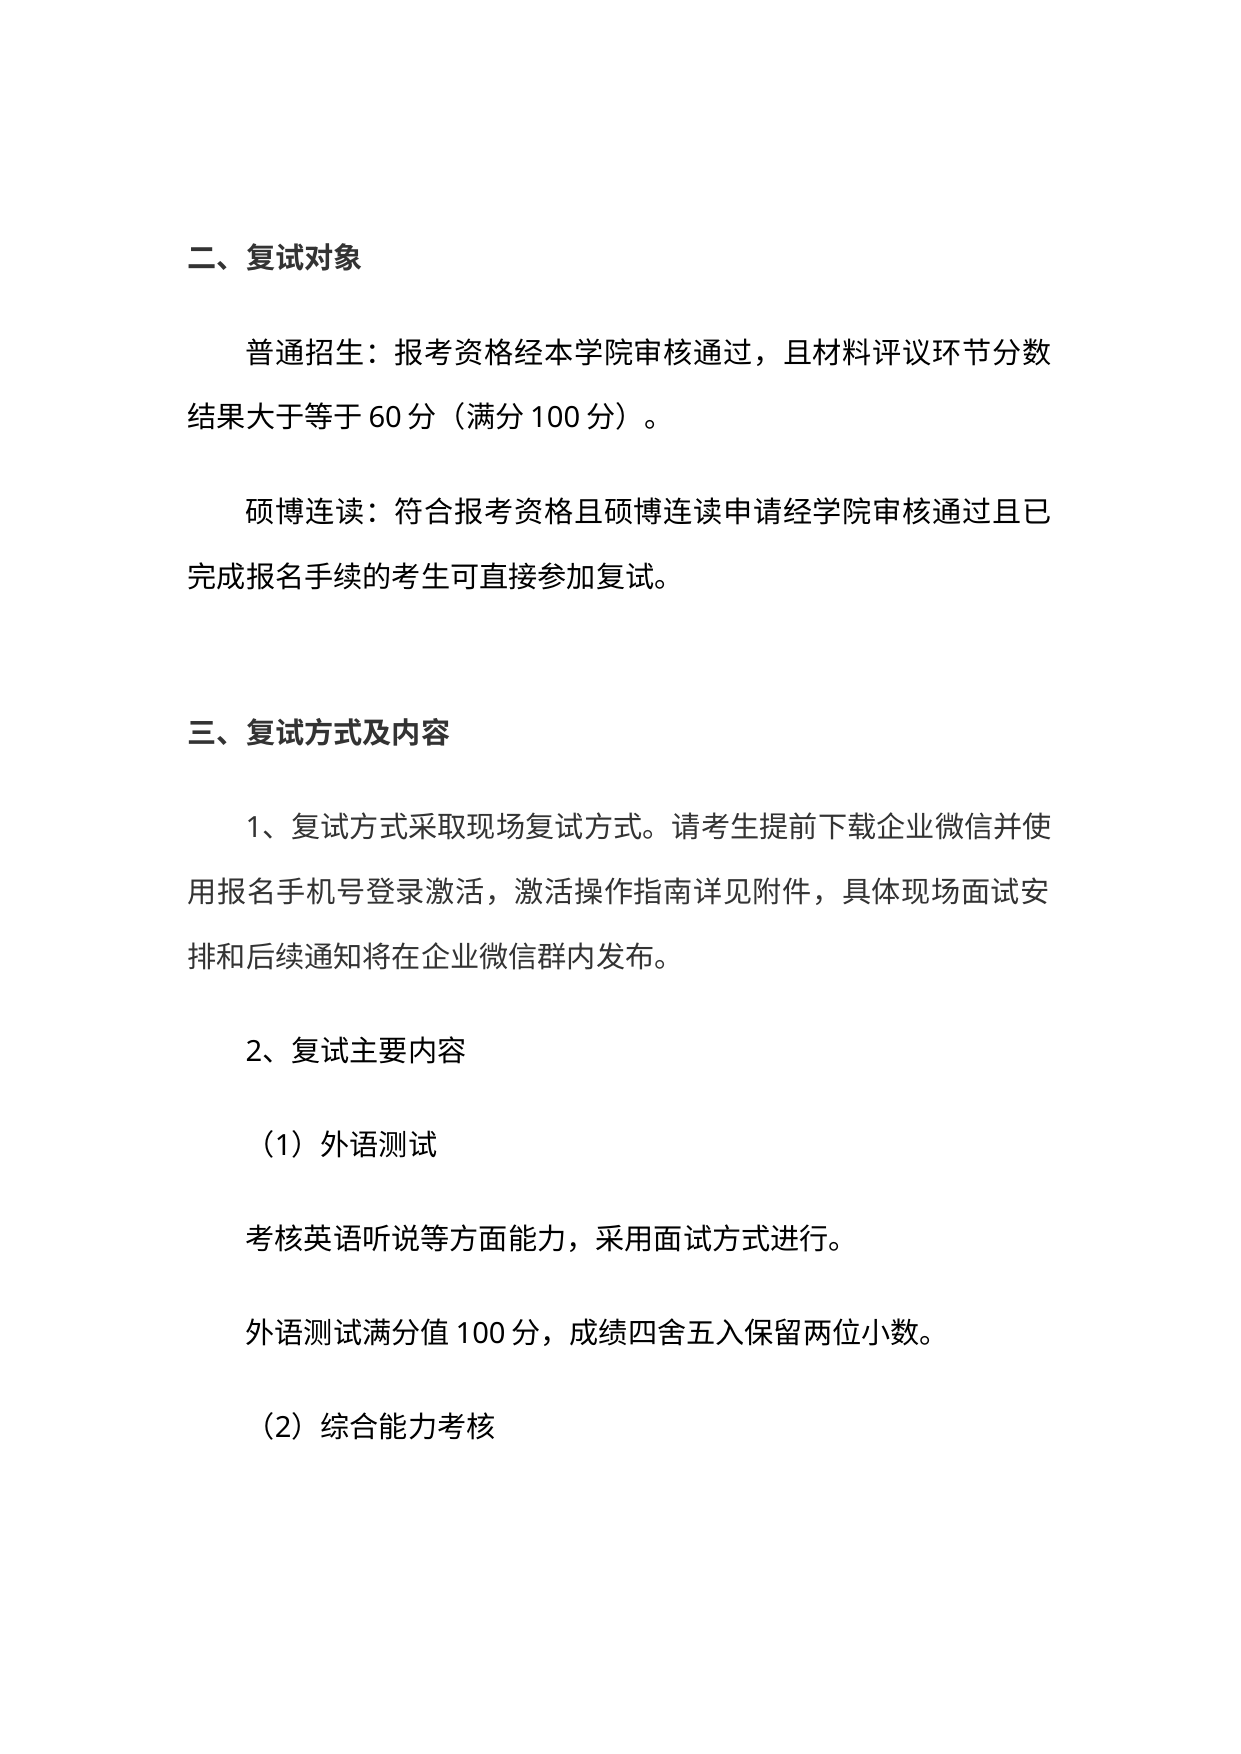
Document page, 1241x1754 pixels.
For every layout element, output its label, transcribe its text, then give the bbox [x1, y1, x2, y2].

text 考核英语听说等方面能力，采用面试方式进行。 [187, 1204, 1053, 1269]
text （2）综合能力考核 [187, 1393, 1053, 1458]
text 硕博连读：符合报考资格且硕博连读申请经学院审核通过且已完成报名手续的考生可直接参加复试。 [187, 477, 1053, 607]
text 普通招生：报考资格经本学院审核通过，且材料评议环节分数结果大于等于60分（满分100分）。 [187, 318, 1053, 448]
text （1）外语测试 [187, 1110, 1053, 1175]
text 1、复试方式采取现场复试方式。请考生提前下载企业微信并使用报名手机号登录激活，激活操作指南详见附件，具体现场面试安排和后续通知将在企业微信群内发布。 [187, 792, 1053, 987]
text 2、复试主要内容 [187, 1016, 1053, 1081]
text 二、复试对象 [187, 224, 1053, 289]
text 外语测试满分值100分，成绩四舍五入保留两位小数。 [187, 1299, 1053, 1364]
text 三、复试方式及内容 [187, 698, 1053, 763]
